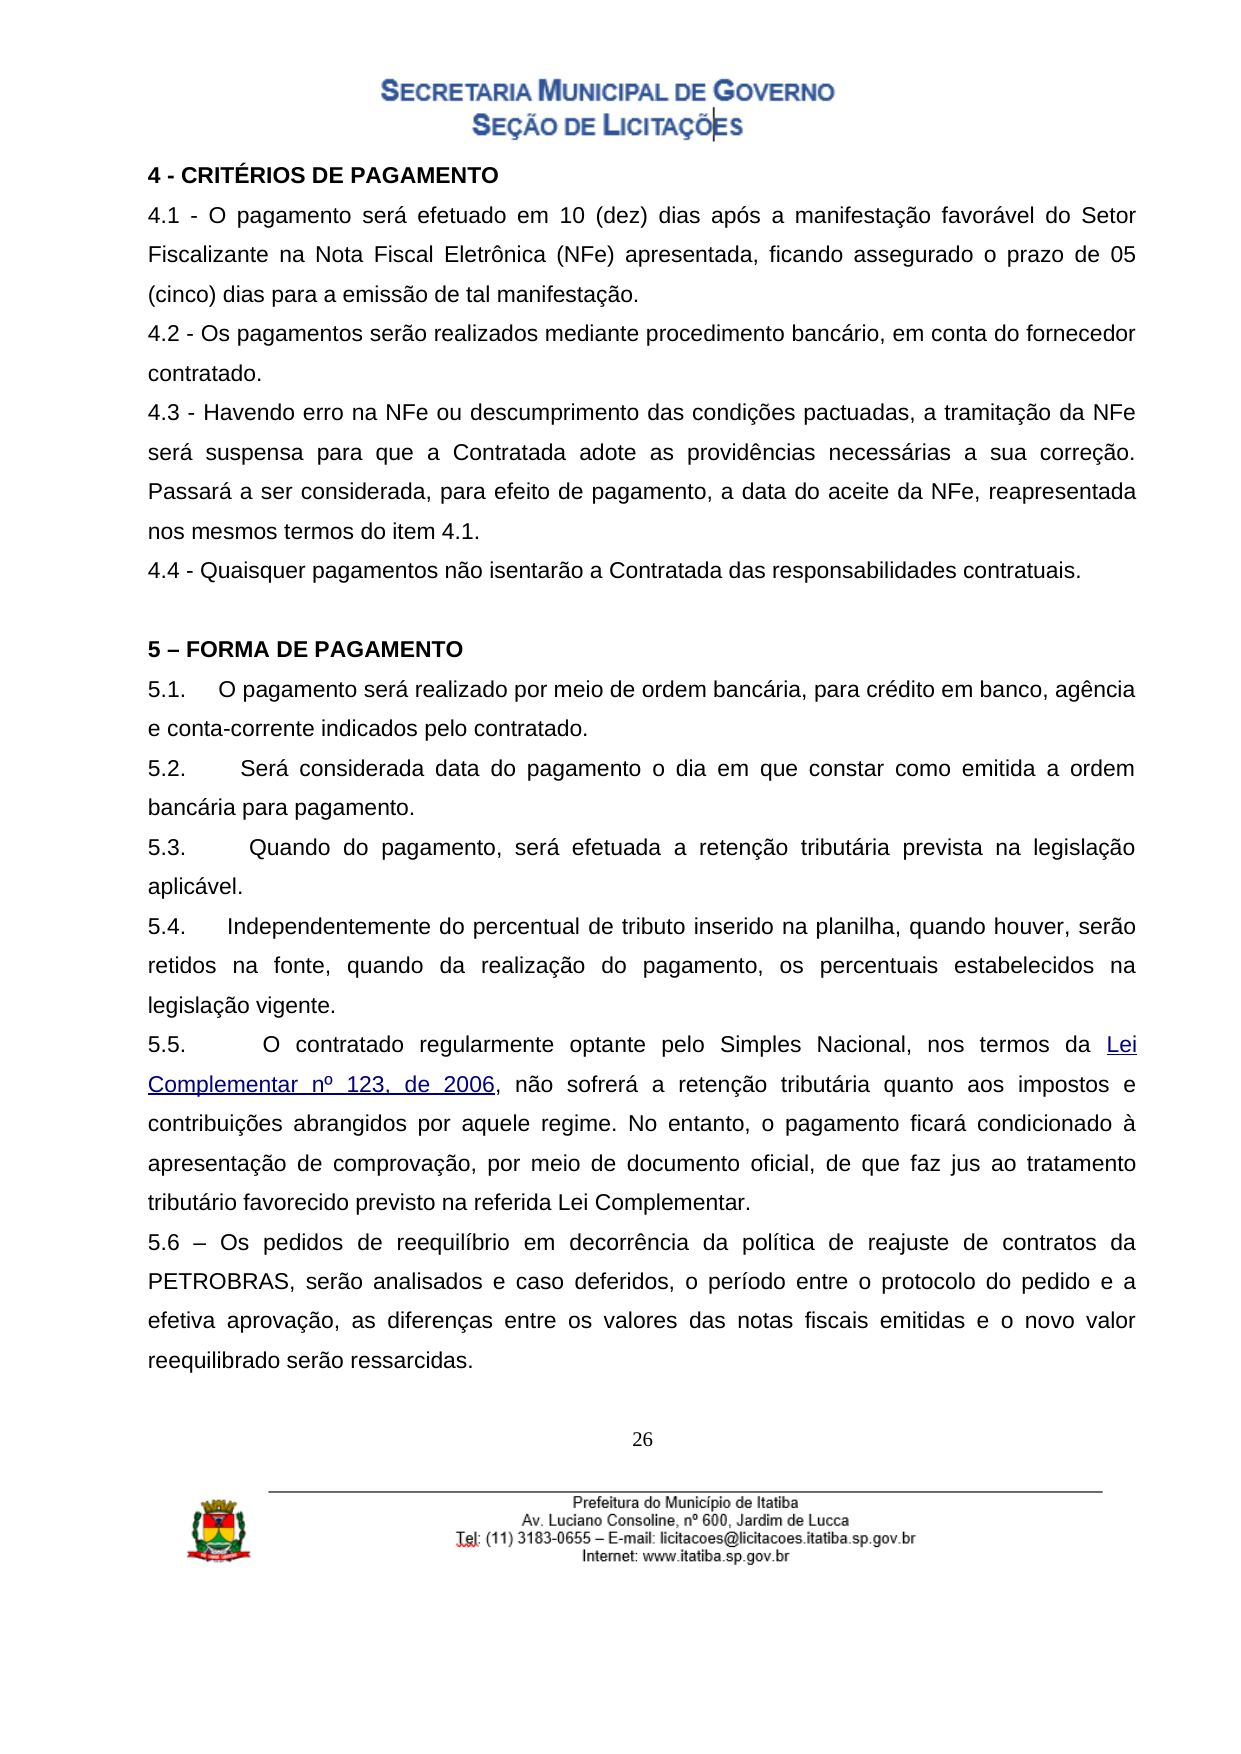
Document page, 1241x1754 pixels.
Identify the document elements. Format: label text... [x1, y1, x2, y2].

text 4.3 - Havendo erro na NFe ou descumprimento das condições pactuadas, a tramitação da NFe será suspensa para que a Contratada adote as providências necessárias a sua correção. Passará a ser considerada, para efeito de pagamento, a data do aceite da NFe, reapresentada nos mesmos termos do item 4.1. [148, 399, 1137, 544]
text 5.4. Independentemente do percentual de tributo inserido na planilha, quando houver, serão retidos na fonte, quando da realização do pagamento, os percentuais estabelecidos na legislação vigente. [148, 913, 1137, 1018]
text 4.4 - Quaisquer pagamentos não isentarão a Contratada das responsabilidades contratuais. [148, 557, 1137, 584]
list 5.2. Será considerada data do pagamento o dia em que constar como emitida a ordem bancária para pagamento. [148, 755, 1137, 821]
text 4.1 - O pagamento será efetuado em 10 (dez) dias após a manifestação favorável do Setor Fiscalizante na Nota Fiscal Eletrônica (NFe) apresentada, ficando assegurado o prazo de 05 (cinco) dias para a emissão de tal manifestação. [148, 202, 1137, 307]
text 4 - CRITÉRIOS DE PAGAMENTO [148, 162, 1137, 189]
picture [148, 59, 1034, 148]
list 5.6 – Os pedidos de reequilíbrio em decorrência da política de reajuste de contratos da PETROBRAS, serão analisados e caso deferidos, o período entre o protocolo do pedido e a efetiva aprovação, as diferenças entre os valores das notas fiscais emitidas e o novo valor reequilibrado serão ressarcidas. [148, 1228, 1137, 1373]
list 5.1. O pagamento será realizado por meio de ordem bancária, para crédito em banco, agência e conta-corrente indicados pelo contratado. [148, 676, 1137, 742]
picture [148, 1450, 1137, 1591]
text 5 – FORMA DE PAGAMENTO [148, 636, 1137, 663]
list 5.5. O contratado regularmente optante pelo Simples Nacional, nos termos da Lei Complementar nº 123, de 2006, não sofrerá a retenção tributária quanto aos impostos e contribuições abrangidos por aquele regime. No entanto, o pagamento ficará condicionado à apresentação de comprovação, por meio de documento oficial, de que faz jus ao tratamento tributário favorecido previsto na referida Lei Complementar. [148, 1031, 1137, 1215]
text 4.2 - Os pagamentos serão realizados mediante procedimento bancário, em conta do fornecedor contratado. [148, 320, 1137, 386]
list 5.3. Quando do pagamento, será efetuada a retenção tributária prevista na legislação aplicável. [148, 834, 1137, 899]
